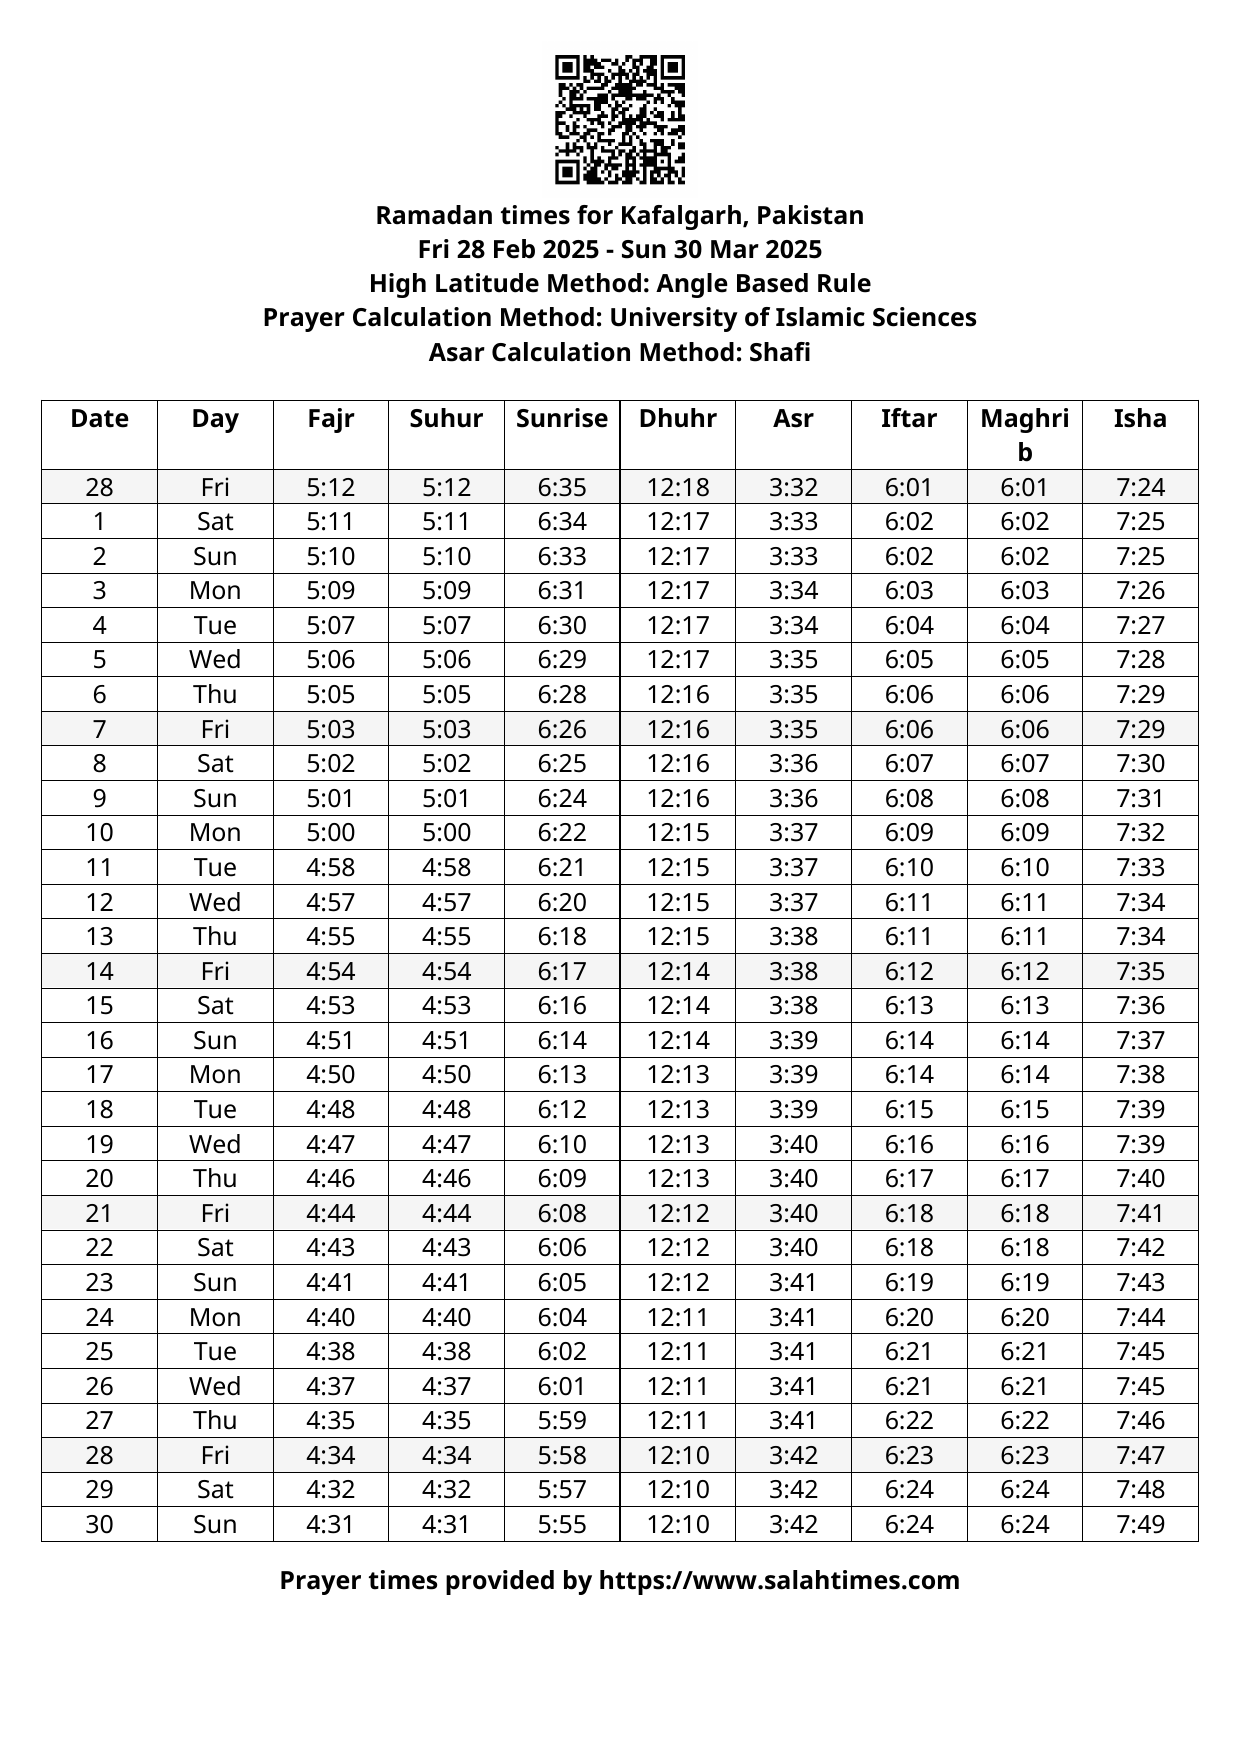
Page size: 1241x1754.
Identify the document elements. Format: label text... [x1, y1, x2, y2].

table_cell Sun [158, 781, 273, 814]
table_cell 4:54 [274, 954, 388, 987]
table_cell 3:40 [736, 1196, 851, 1229]
table_cell 4:48 [274, 1092, 388, 1126]
table_cell 12:16 [621, 712, 735, 745]
table_cell 8 [42, 746, 157, 780]
table_cell 6:02 [852, 539, 967, 572]
table_cell 5:07 [389, 608, 504, 642]
table_cell Fri [158, 470, 273, 503]
table_cell 3:35 [736, 712, 851, 745]
table_cell 4:50 [389, 1058, 504, 1091]
table_cell 3:33 [736, 539, 851, 572]
table_cell 6:11 [852, 885, 967, 918]
table_cell 6:31 [505, 574, 619, 607]
table_cell 12:14 [621, 954, 735, 987]
table_cell 4:53 [389, 989, 504, 1022]
table_cell 5:05 [389, 677, 504, 711]
table_cell 7:39 [1083, 1127, 1198, 1160]
table_cell 7:31 [1083, 781, 1198, 814]
table_cell 5:12 [389, 470, 504, 503]
table_cell 6:34 [505, 504, 619, 538]
text Prayer Calculation Method: University of Islamic Sciences [42, 300, 1198, 334]
table_cell 5:57 [505, 1473, 619, 1506]
table_cell 6:22 [852, 1404, 967, 1437]
table_cell Sun [158, 1023, 273, 1057]
table_cell 7:35 [1083, 954, 1198, 987]
table_cell 4:38 [274, 1334, 388, 1368]
table_cell 12:11 [621, 1404, 735, 1437]
table_cell Sat [158, 1473, 273, 1506]
table_cell 6:29 [505, 643, 619, 676]
table_cell Fri [158, 1196, 273, 1229]
table_cell 5:03 [389, 712, 504, 745]
table_cell 12:15 [621, 885, 735, 918]
table_cell 20 [42, 1161, 157, 1195]
table_cell 7:25 [1083, 539, 1198, 572]
table_cell Wed [158, 1127, 273, 1160]
table_cell 7:36 [1083, 989, 1198, 1022]
table_cell 12:17 [621, 643, 735, 676]
table_cell 2 [42, 539, 157, 572]
table_cell 6:12 [505, 1092, 619, 1126]
table_cell 3:41 [736, 1265, 851, 1299]
table_cell 4:35 [389, 1404, 504, 1437]
table_cell 5:11 [274, 504, 388, 538]
table_cell 27 [42, 1404, 157, 1437]
table_cell 12:10 [621, 1438, 735, 1472]
table_cell Mon [158, 816, 273, 849]
table_cell 5:02 [274, 746, 388, 780]
table_cell 16 [42, 1023, 157, 1057]
table_cell 6:20 [852, 1300, 967, 1333]
table_cell 5:10 [274, 539, 388, 572]
table_cell 5:09 [274, 574, 388, 607]
table_cell 5:06 [389, 643, 504, 676]
table_cell 6:05 [505, 1265, 619, 1299]
table_cell 12:13 [621, 1161, 735, 1195]
text Asar Calculation Method: Shafi [42, 334, 1198, 368]
table_cell 6:18 [968, 1231, 1082, 1264]
table_cell 3:38 [736, 919, 851, 953]
table_cell 28 [42, 1438, 157, 1472]
table_cell Wed [158, 885, 273, 918]
table_cell 7:26 [1083, 574, 1198, 607]
table_cell 3:40 [736, 1161, 851, 1195]
table_cell 4:51 [274, 1023, 388, 1057]
table_cell 15 [42, 989, 157, 1022]
table_cell 11 [42, 850, 157, 884]
table_cell 7:47 [1083, 1438, 1198, 1472]
table_header Day [158, 401, 273, 469]
table_cell 6:12 [968, 954, 1082, 987]
table_cell 6:18 [852, 1196, 967, 1229]
table_cell 5 [42, 643, 157, 676]
table_cell 6:21 [852, 1369, 967, 1402]
table_cell 6:07 [852, 746, 967, 780]
table_cell 7:29 [1083, 677, 1198, 711]
table_cell 17 [42, 1058, 157, 1091]
table_cell 6:01 [852, 470, 967, 503]
table_cell 6:20 [968, 1300, 1082, 1333]
table_cell 12:13 [621, 1092, 735, 1126]
table_cell 3:42 [736, 1507, 851, 1541]
table_cell Mon [158, 574, 273, 607]
table_cell 4:53 [274, 989, 388, 1022]
table_cell 6:19 [968, 1265, 1082, 1299]
table_cell 5:01 [274, 781, 388, 814]
table_cell 6:13 [505, 1058, 619, 1091]
table_cell 4:48 [389, 1092, 504, 1126]
table_cell 5:59 [505, 1404, 619, 1437]
table_cell 12:14 [621, 1023, 735, 1057]
table_cell 18 [42, 1092, 157, 1126]
table_cell Sun [158, 539, 273, 572]
table_cell 5:10 [389, 539, 504, 572]
table_cell 6:26 [505, 712, 619, 745]
table_cell 12:16 [621, 677, 735, 711]
table_cell 7:43 [1083, 1265, 1198, 1299]
table_header Iftar [852, 401, 967, 469]
table_cell Thu [158, 1161, 273, 1195]
table_cell 6:24 [505, 781, 619, 814]
table_cell 6:24 [968, 1507, 1082, 1541]
table_cell 12:16 [621, 781, 735, 814]
table_cell 6:02 [968, 504, 1082, 538]
table_cell 6:10 [505, 1127, 619, 1160]
table_cell 4:34 [389, 1438, 504, 1472]
table_cell Thu [158, 1404, 273, 1437]
table_cell 9 [42, 781, 157, 814]
table_header Isha [1083, 401, 1198, 469]
table_cell 7:28 [1083, 643, 1198, 676]
table_cell Sun [158, 1265, 273, 1299]
table_cell 6:25 [505, 746, 619, 780]
table_cell Sat [158, 504, 273, 538]
table_cell 6:21 [968, 1369, 1082, 1402]
text Ramadan times for Kafalgarh, Pakistan [42, 198, 1198, 232]
table_cell 7:45 [1083, 1369, 1198, 1402]
table_cell Fri [158, 954, 273, 987]
table_cell Sat [158, 989, 273, 1022]
table_cell 12:18 [621, 470, 735, 503]
table_cell Mon [158, 1300, 273, 1333]
table_cell 7:40 [1083, 1161, 1198, 1195]
table_cell 3:32 [736, 470, 851, 503]
table_cell 6:28 [505, 677, 619, 711]
table_cell 6:33 [505, 539, 619, 572]
table_header Dhuhr [621, 401, 735, 469]
table_cell 4:43 [274, 1231, 388, 1264]
table_cell 7:42 [1083, 1231, 1198, 1264]
table_cell 1 [42, 504, 157, 538]
table_cell 7:30 [1083, 746, 1198, 780]
table_cell 5:05 [274, 677, 388, 711]
table_cell 12:11 [621, 1369, 735, 1402]
table_cell 4:43 [389, 1231, 504, 1264]
table_cell 5:00 [389, 816, 504, 849]
table_header Maghrib [968, 401, 1082, 469]
table_cell 6:20 [505, 885, 619, 918]
table_cell 7:37 [1083, 1023, 1198, 1057]
table_cell 6:35 [505, 470, 619, 503]
table_cell 4:55 [274, 919, 388, 953]
table_cell Fri [158, 1438, 273, 1472]
table_cell 6:17 [852, 1161, 967, 1195]
table_cell 12:15 [621, 919, 735, 953]
table_cell Sat [158, 746, 273, 780]
table_cell 26 [42, 1369, 157, 1402]
table_cell 7 [42, 712, 157, 745]
table_cell 6:08 [968, 781, 1082, 814]
table_cell 12:10 [621, 1507, 735, 1541]
table_header Asr [736, 401, 851, 469]
table_cell 24 [42, 1300, 157, 1333]
table_cell 6:14 [852, 1023, 967, 1057]
table_cell 22 [42, 1231, 157, 1264]
table_cell 12:17 [621, 504, 735, 538]
table_cell 6:15 [852, 1092, 967, 1126]
table_cell 12:11 [621, 1334, 735, 1368]
table_cell 4:47 [274, 1127, 388, 1160]
table_cell 3:37 [736, 885, 851, 918]
table_cell 6:21 [852, 1334, 967, 1368]
table_cell 7:32 [1083, 816, 1198, 849]
table_cell Wed [158, 1369, 273, 1402]
table_cell 4:57 [389, 885, 504, 918]
table_cell 6:14 [968, 1058, 1082, 1091]
table_cell 4:57 [274, 885, 388, 918]
table_cell 6:06 [505, 1231, 619, 1264]
table_cell 6:06 [852, 677, 967, 711]
table_cell 6:04 [968, 608, 1082, 642]
table_cell 3:42 [736, 1473, 851, 1506]
table_cell 4:32 [274, 1473, 388, 1506]
table_cell 3:35 [736, 643, 851, 676]
table_cell 6:16 [852, 1127, 967, 1160]
table_cell 25 [42, 1334, 157, 1368]
table_cell 6:16 [968, 1127, 1082, 1160]
table_header Date [42, 401, 157, 469]
table_cell 7:34 [1083, 919, 1198, 953]
table_cell 4:58 [389, 850, 504, 884]
table_cell 6:17 [968, 1161, 1082, 1195]
table_cell 6:03 [968, 574, 1082, 607]
table_cell 4:37 [274, 1369, 388, 1402]
table_cell Tue [158, 850, 273, 884]
table_cell 4:46 [389, 1161, 504, 1195]
table_cell 6:04 [852, 608, 967, 642]
table_cell 3:39 [736, 1092, 851, 1126]
table_cell 12:16 [621, 746, 735, 780]
table_cell 6:01 [968, 470, 1082, 503]
table_cell 7:24 [1083, 470, 1198, 503]
table_cell Thu [158, 677, 273, 711]
table_cell 21 [42, 1196, 157, 1229]
table_cell 6:09 [852, 816, 967, 849]
table_cell 7:49 [1083, 1507, 1198, 1541]
table_cell 6:09 [505, 1161, 619, 1195]
table_cell 4:40 [389, 1300, 504, 1333]
table_cell 5:09 [389, 574, 504, 607]
table_cell 4:40 [274, 1300, 388, 1333]
table_cell 3:38 [736, 954, 851, 987]
text High Latitude Method: Angle Based Rule [42, 266, 1198, 300]
table_cell 6:13 [968, 989, 1082, 1022]
table_cell 12:13 [621, 1127, 735, 1160]
table_cell 3:38 [736, 989, 851, 1022]
table_cell Wed [158, 643, 273, 676]
table_cell 3:39 [736, 1058, 851, 1091]
table_header Fajr [274, 401, 388, 469]
table_cell 5:58 [505, 1438, 619, 1472]
table_cell 6:03 [852, 574, 967, 607]
table_cell 3:39 [736, 1023, 851, 1057]
table_cell 6:02 [852, 504, 967, 538]
table_cell 3:40 [736, 1127, 851, 1160]
table_cell 3:41 [736, 1369, 851, 1402]
table_cell 6:08 [852, 781, 967, 814]
table_cell 3:36 [736, 781, 851, 814]
table_cell 6:11 [968, 885, 1082, 918]
table_cell 5:11 [389, 504, 504, 538]
table_cell 3:33 [736, 504, 851, 538]
table_cell 4:35 [274, 1404, 388, 1437]
table_cell 6:10 [852, 850, 967, 884]
table_cell 12:12 [621, 1196, 735, 1229]
table_cell 6:18 [505, 919, 619, 953]
table_cell 12:17 [621, 539, 735, 572]
table_cell 7:48 [1083, 1473, 1198, 1506]
table_cell 6:02 [968, 539, 1082, 572]
text Fri 28 Feb 2025 - Sun 30 Mar 2025 [42, 232, 1198, 266]
table_cell 4:41 [274, 1265, 388, 1299]
table_cell 3:37 [736, 816, 851, 849]
table_cell 7:41 [1083, 1196, 1198, 1229]
table_cell 12 [42, 885, 157, 918]
table_cell 7:44 [1083, 1300, 1198, 1333]
text Prayer times provided by https://www.salahtimes.com [42, 1563, 1198, 1597]
table_cell 12:15 [621, 850, 735, 884]
table_cell 6:10 [968, 850, 1082, 884]
table_cell 4:44 [274, 1196, 388, 1229]
table_cell 6:17 [505, 954, 619, 987]
table_cell 5:02 [389, 746, 504, 780]
table_cell 6:02 [505, 1334, 619, 1368]
table_cell 7:29 [1083, 712, 1198, 745]
table_cell Fri [158, 712, 273, 745]
picture [542, 41, 699, 198]
table_cell 6:22 [968, 1404, 1082, 1437]
table_cell 6:06 [852, 712, 967, 745]
table_cell 5:07 [274, 608, 388, 642]
table_cell 12:15 [621, 816, 735, 849]
table_cell 5:01 [389, 781, 504, 814]
table_cell 12:14 [621, 989, 735, 1022]
table_cell 7:25 [1083, 504, 1198, 538]
table_cell 10 [42, 816, 157, 849]
table_cell 6:21 [968, 1334, 1082, 1368]
table_cell 4:54 [389, 954, 504, 987]
table_cell 6:07 [968, 746, 1082, 780]
table_cell 6:08 [505, 1196, 619, 1229]
table_cell 6:05 [852, 643, 967, 676]
table_cell 13 [42, 919, 157, 953]
table_cell 7:38 [1083, 1058, 1198, 1091]
table_cell 6:01 [505, 1369, 619, 1402]
table_cell 12:12 [621, 1265, 735, 1299]
table_cell 12:13 [621, 1058, 735, 1091]
table_cell 3:41 [736, 1300, 851, 1333]
table_cell 19 [42, 1127, 157, 1160]
table_cell 6 [42, 677, 157, 711]
table_cell 7:27 [1083, 608, 1198, 642]
table_cell 4:51 [389, 1023, 504, 1057]
table_cell 3:35 [736, 677, 851, 711]
table_cell 4:31 [274, 1507, 388, 1541]
table_cell 4:47 [389, 1127, 504, 1160]
table_cell 4:31 [389, 1507, 504, 1541]
table_cell 6:12 [852, 954, 967, 987]
table_cell Mon [158, 1058, 273, 1091]
table_cell 4:46 [274, 1161, 388, 1195]
table_cell 7:33 [1083, 850, 1198, 884]
table_cell 7:39 [1083, 1092, 1198, 1126]
table_cell 4:58 [274, 850, 388, 884]
table_cell 6:14 [852, 1058, 967, 1091]
table_cell 3:40 [736, 1231, 851, 1264]
table_cell 6:18 [852, 1231, 967, 1264]
table_cell Tue [158, 1092, 273, 1126]
table_cell 5:06 [274, 643, 388, 676]
table_cell 4:50 [274, 1058, 388, 1091]
table_cell 3:34 [736, 608, 851, 642]
table_cell 6:05 [968, 643, 1082, 676]
table_cell Tue [158, 608, 273, 642]
table_cell 12:17 [621, 574, 735, 607]
table_cell 3:42 [736, 1438, 851, 1472]
table_cell 4:55 [389, 919, 504, 953]
table_cell Thu [158, 919, 273, 953]
table_cell 4:37 [389, 1369, 504, 1402]
table_cell 12:11 [621, 1300, 735, 1333]
table_cell 4:44 [389, 1196, 504, 1229]
table_cell 3:37 [736, 850, 851, 884]
table_cell 4 [42, 608, 157, 642]
table_cell 6:06 [968, 677, 1082, 711]
table_cell 12:12 [621, 1231, 735, 1264]
table_cell 5:55 [505, 1507, 619, 1541]
table_cell 4:34 [274, 1438, 388, 1472]
table_cell 23 [42, 1265, 157, 1299]
table_cell 5:00 [274, 816, 388, 849]
table_cell 7:34 [1083, 885, 1198, 918]
table_cell 6:24 [852, 1507, 967, 1541]
table_cell 30 [42, 1507, 157, 1541]
table_cell 6:23 [852, 1438, 967, 1472]
table_cell 6:23 [968, 1438, 1082, 1472]
table_cell 6:06 [968, 712, 1082, 745]
table_cell 6:19 [852, 1265, 967, 1299]
table_cell 28 [42, 470, 157, 503]
table_cell 6:13 [852, 989, 967, 1022]
table_cell 12:17 [621, 608, 735, 642]
table_cell 14 [42, 954, 157, 987]
table_cell 6:21 [505, 850, 619, 884]
table_cell 6:04 [505, 1300, 619, 1333]
table_cell 3:34 [736, 574, 851, 607]
table_cell 29 [42, 1473, 157, 1506]
table_cell 7:46 [1083, 1404, 1198, 1437]
table_cell 3:41 [736, 1404, 851, 1437]
table_cell 7:45 [1083, 1334, 1198, 1368]
table_cell 5:12 [274, 470, 388, 503]
table_cell 6:24 [852, 1473, 967, 1506]
table_cell 12:10 [621, 1473, 735, 1506]
table_cell 3:36 [736, 746, 851, 780]
table_cell 4:38 [389, 1334, 504, 1368]
table_cell 6:11 [968, 919, 1082, 953]
table_cell 5:03 [274, 712, 388, 745]
table_cell 6:14 [968, 1023, 1082, 1057]
table_cell 6:24 [968, 1473, 1082, 1506]
table_cell 6:18 [968, 1196, 1082, 1229]
table_cell Sun [158, 1507, 273, 1541]
table_cell 6:14 [505, 1023, 619, 1057]
table_cell 6:15 [968, 1092, 1082, 1126]
table_cell 4:41 [389, 1265, 504, 1299]
table_cell 6:30 [505, 608, 619, 642]
table_cell Tue [158, 1334, 273, 1368]
table_header Suhur [389, 401, 504, 469]
table_header Sunrise [505, 401, 619, 469]
table_cell 6:11 [852, 919, 967, 953]
table_cell 6:22 [505, 816, 619, 849]
table_cell 6:09 [968, 816, 1082, 849]
table_cell Sat [158, 1231, 273, 1264]
table_cell 3 [42, 574, 157, 607]
table_cell 4:32 [389, 1473, 504, 1506]
table_cell 6:16 [505, 989, 619, 1022]
table_cell 3:41 [736, 1334, 851, 1368]
